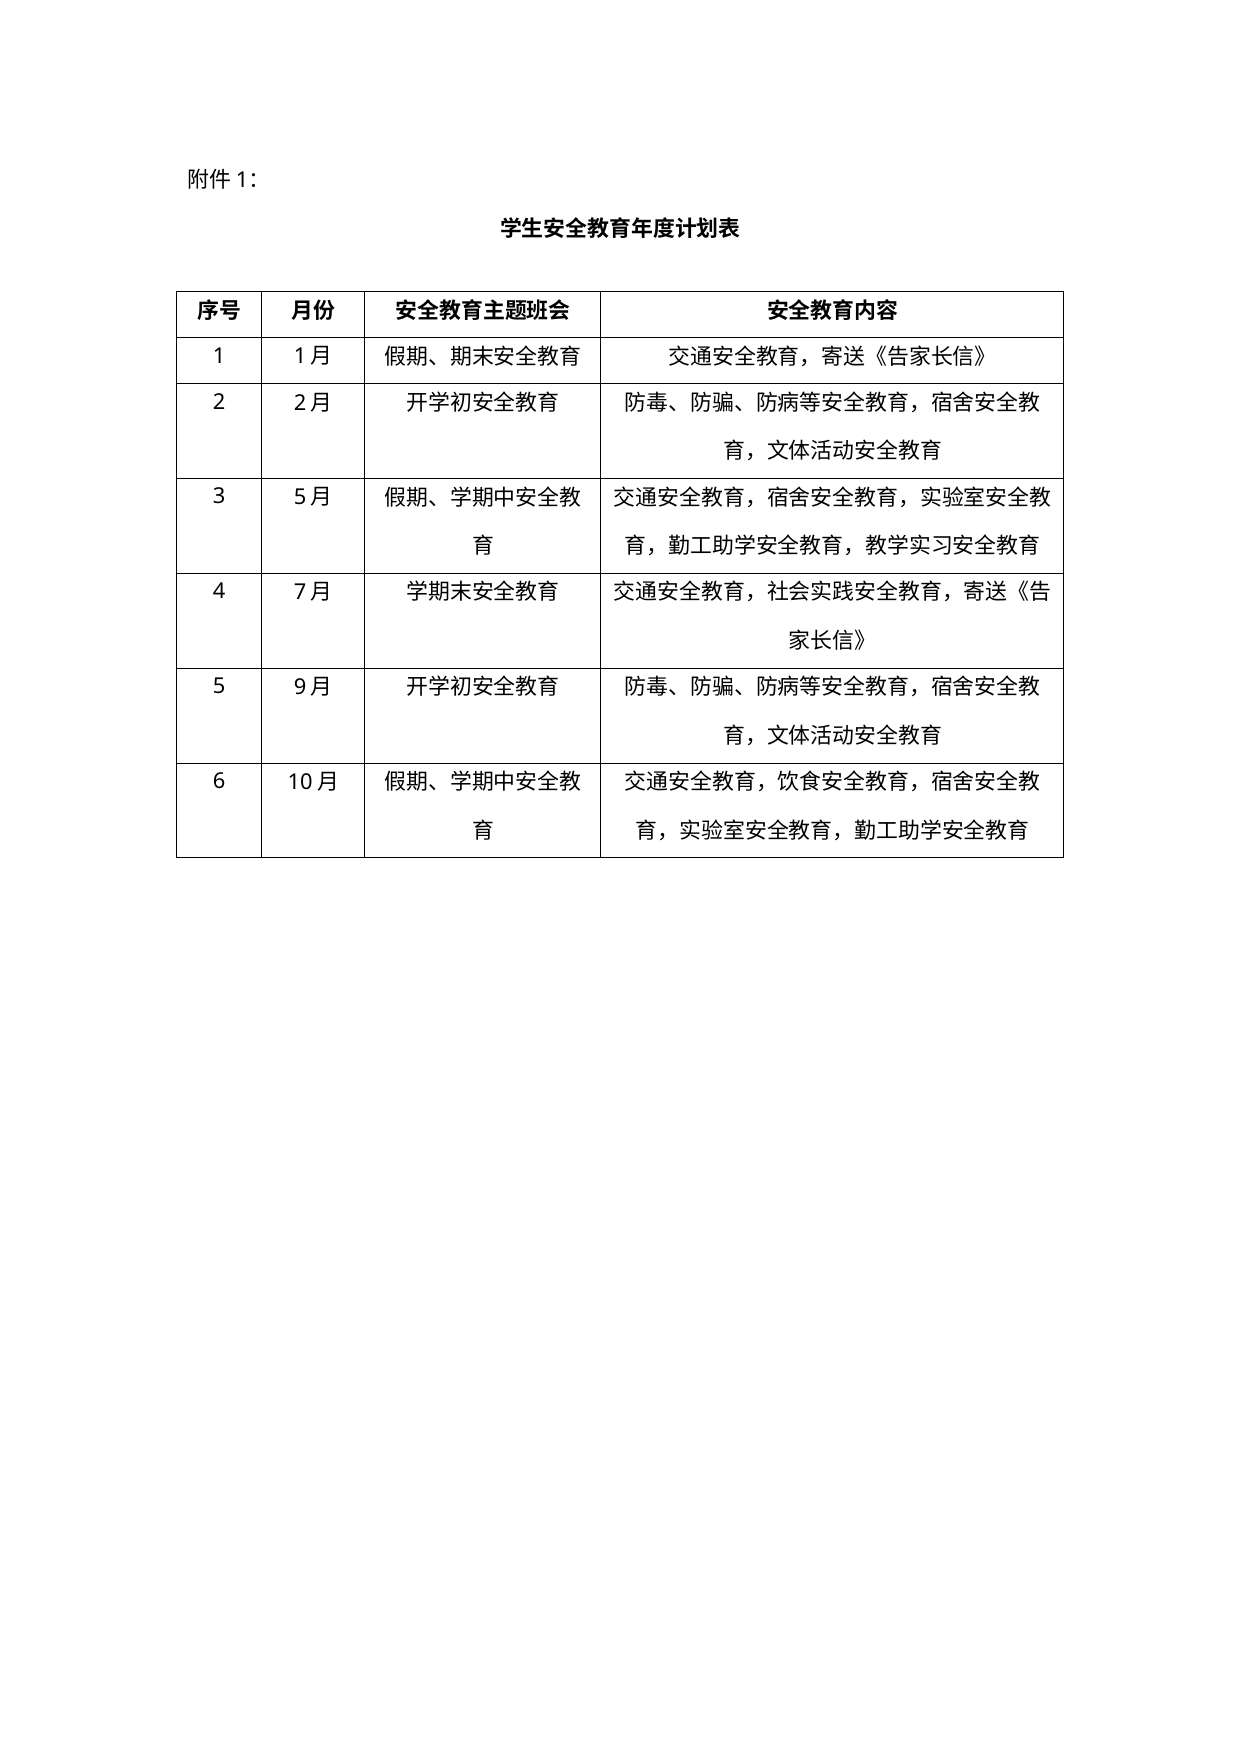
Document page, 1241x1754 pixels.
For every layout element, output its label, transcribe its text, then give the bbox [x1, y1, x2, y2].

table_cell 7月 [262, 574, 364, 668]
text 附件1： [187, 162, 1053, 194]
table_header 安全教育内容 [601, 292, 1063, 337]
table_header 月份 [262, 292, 364, 337]
table_cell 9月 [262, 669, 364, 762]
table_cell 交通安全教育，饮食安全教育，宿舍安全教育，实验室安全教育，勤工助学安全教育 [601, 764, 1063, 857]
table_cell 2月 [262, 384, 364, 478]
table_cell 开学初安全教育 [365, 669, 600, 762]
table_cell 4 [177, 574, 261, 668]
text 学生安全教育年度计划表 [187, 210, 1053, 243]
table_cell 1 [177, 338, 261, 383]
table_header 安全教育主题班会 [365, 292, 600, 337]
table_cell 交通安全教育，社会实践安全教育，寄送《告家长信》 [601, 574, 1063, 668]
table_cell 假期、学期中安全教育 [365, 479, 600, 573]
table_header 序号 [177, 292, 261, 337]
table_cell 交通安全教育，宿舍安全教育，实验室安全教育，勤工助学安全教育，教学实习安全教育 [601, 479, 1063, 573]
table_cell 防毒、防骗、防病等安全教育，宿舍安全教育，文体活动安全教育 [601, 669, 1063, 762]
table_cell 1月 [262, 338, 364, 383]
table_cell 10月 [262, 764, 364, 857]
table_cell 交通安全教育，寄送《告家长信》 [601, 338, 1063, 383]
table_cell 假期、学期中安全教育 [365, 764, 600, 857]
table_cell 开学初安全教育 [365, 384, 600, 478]
table_cell 5月 [262, 479, 364, 573]
table_cell 学期末安全教育 [365, 574, 600, 668]
table_cell 5 [177, 669, 261, 762]
table_cell 防毒、防骗、防病等安全教育，宿舍安全教育，文体活动安全教育 [601, 384, 1063, 478]
table_cell 2 [177, 384, 261, 478]
table_cell 6 [177, 764, 261, 857]
table_cell 3 [177, 479, 261, 573]
table_cell 假期、期末安全教育 [365, 338, 600, 383]
